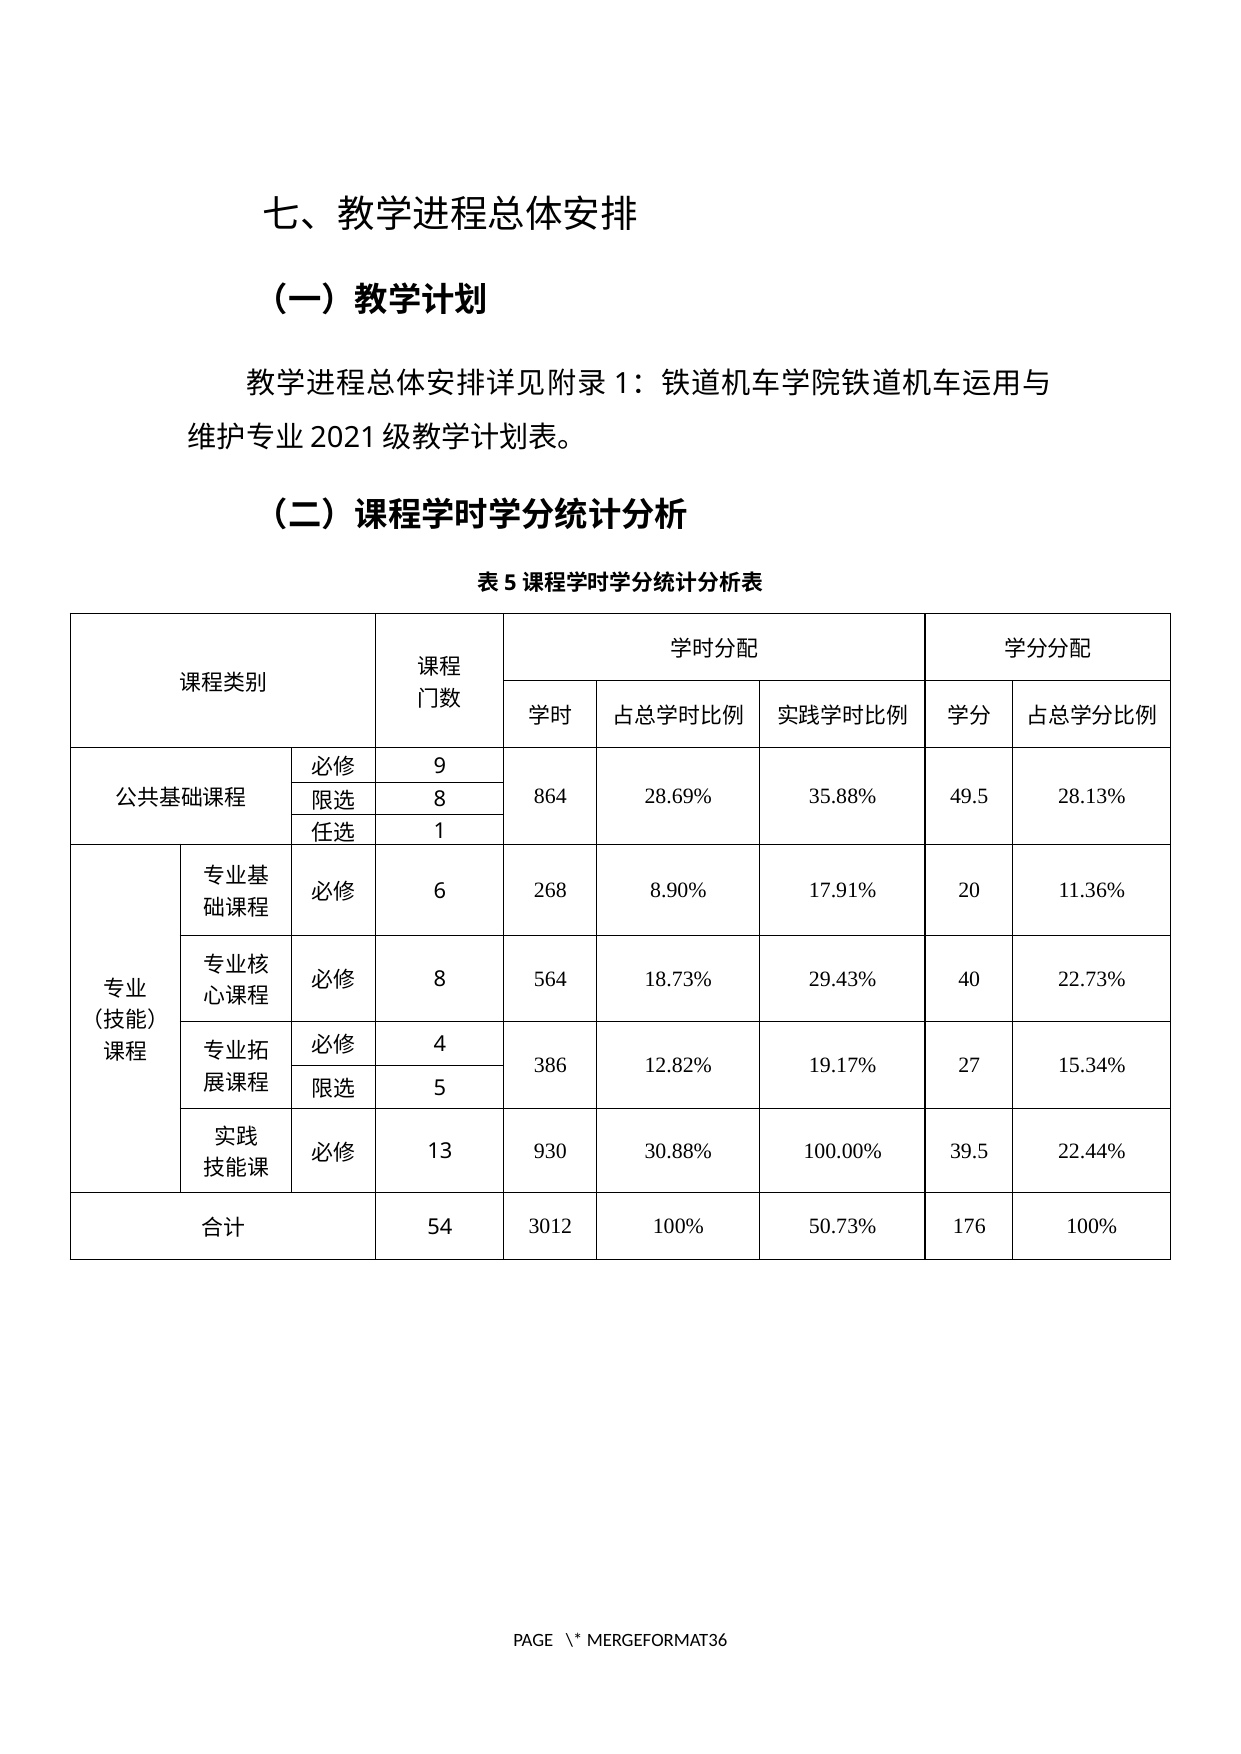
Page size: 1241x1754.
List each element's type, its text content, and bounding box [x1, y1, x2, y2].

table_cell 8.90% [597, 845, 759, 935]
table_cell 28.69% [597, 748, 759, 843]
table_cell 必修 [292, 1109, 375, 1192]
table_cell 5 [376, 1066, 503, 1108]
table_cell 实践学时比例 [760, 681, 924, 747]
table_cell 100% [1013, 1193, 1170, 1259]
table_cell 专业基 础课程 [181, 845, 291, 935]
table_cell 9 [376, 748, 503, 782]
table_cell 实践 技能课 [181, 1109, 291, 1192]
table_cell 8 [376, 783, 503, 813]
table_cell 564 [504, 936, 596, 1021]
table_cell 学时 [504, 681, 596, 747]
table_cell 268 [504, 845, 596, 935]
table_cell 54 [376, 1193, 503, 1259]
table_cell 39.5 [926, 1109, 1012, 1192]
table_cell 176 [926, 1193, 1012, 1259]
table_cell 864 [504, 748, 596, 843]
text （二）课程学时学分统计分析 [187, 487, 1053, 536]
table_header 课程类别 [71, 614, 375, 747]
text （一）教学计划 [187, 272, 1053, 321]
table_cell 17.91% [760, 845, 924, 935]
table_cell 占总学时比例 [597, 681, 759, 747]
table_cell 学分 [926, 681, 1012, 747]
table_header 学时分配 [504, 614, 924, 680]
table_cell 占总学分比例 [1013, 681, 1170, 747]
table_cell 限选 [292, 783, 375, 813]
table_cell 13 [376, 1109, 503, 1192]
table_cell 22.44% [1013, 1109, 1170, 1192]
table_cell 49.5 [926, 748, 1012, 843]
table_cell 限选 [292, 1066, 375, 1108]
table_cell 40 [926, 936, 1012, 1021]
table_cell 28.13% [1013, 748, 1170, 843]
table_cell 公共基础课程 [71, 748, 291, 843]
table_cell 386 [504, 1022, 596, 1108]
table_cell 100.00% [760, 1109, 924, 1192]
table_cell 18.73% [597, 936, 759, 1021]
table_cell 20 [926, 845, 1012, 935]
table_cell 35.88% [760, 748, 924, 843]
table_cell 合计 [71, 1193, 375, 1259]
table_cell 4 [376, 1022, 503, 1065]
table_cell 8 [376, 936, 503, 1021]
table_cell 必修 [292, 936, 375, 1021]
table_cell 6 [376, 845, 503, 935]
table_cell 专业拓 展课程 [181, 1022, 291, 1108]
table_cell 100% [597, 1193, 759, 1259]
table_cell 15.34% [1013, 1022, 1170, 1108]
title 七、教学进程总体安排 [187, 178, 1053, 243]
text 教学进程总体安排详见附录1：铁道机车学院铁道机车运用与维护专业2021级教学计划表。 [187, 350, 1053, 458]
table_cell 29.43% [760, 936, 924, 1021]
table_cell 27 [926, 1022, 1012, 1108]
text 表5 课程学时学分统计分析表 [187, 565, 1053, 596]
table_header 课程 门数 [376, 614, 503, 747]
table_cell 22.73% [1013, 936, 1170, 1021]
table_cell 30.88% [597, 1109, 759, 1192]
table_cell 12.82% [597, 1022, 759, 1108]
table_cell 专业 （技能）课程 [71, 845, 180, 1192]
table_cell 930 [504, 1109, 596, 1192]
table_cell 19.17% [760, 1022, 924, 1108]
table_cell 50.73% [760, 1193, 924, 1259]
table_cell 必修 [292, 748, 375, 782]
table_cell 3012 [504, 1193, 596, 1259]
table_cell 任选 [292, 815, 375, 843]
table_cell 1 [376, 815, 503, 843]
table_cell 专业核 心课程 [181, 936, 291, 1021]
table_cell 11.36% [1013, 845, 1170, 935]
table_header 学分分配 [926, 614, 1170, 680]
table_cell 必修 [292, 1022, 375, 1065]
table_cell 必修 [292, 845, 375, 935]
